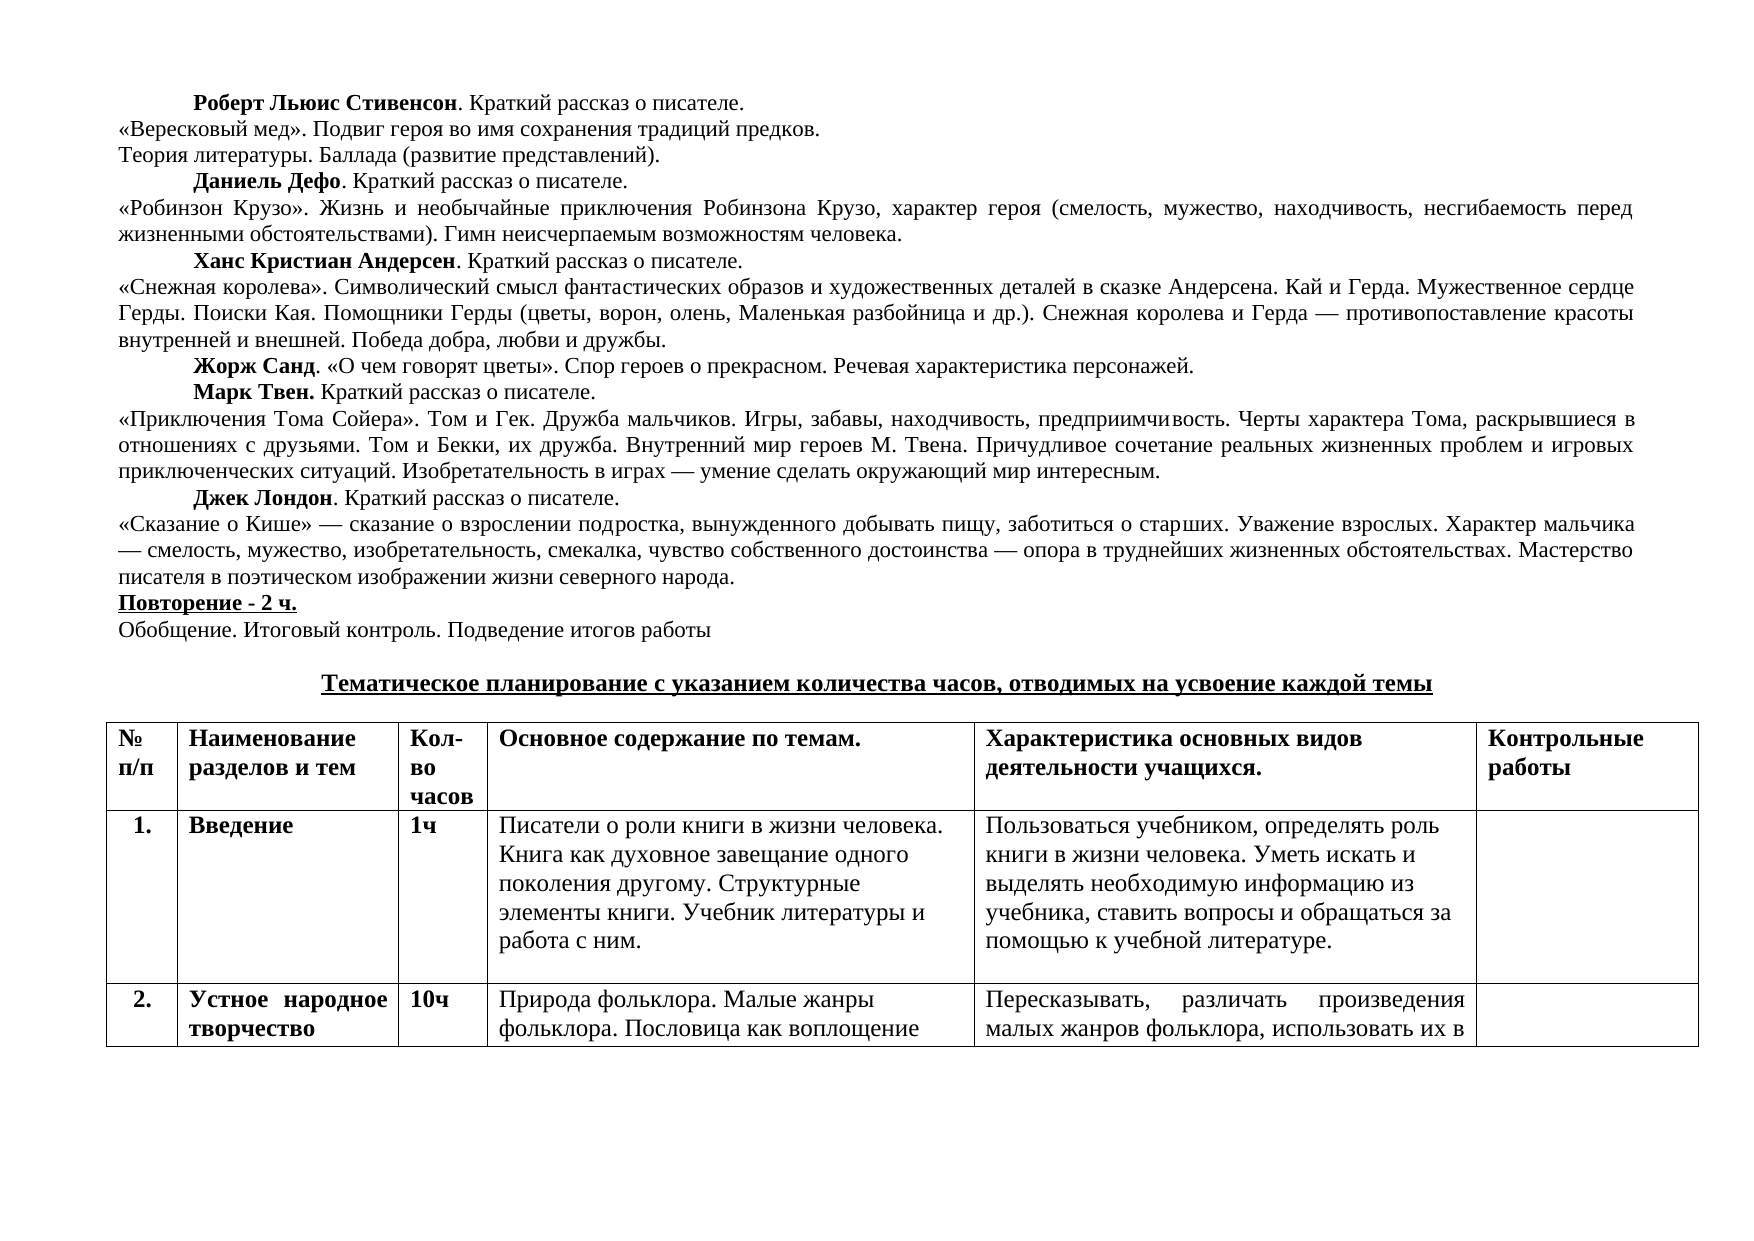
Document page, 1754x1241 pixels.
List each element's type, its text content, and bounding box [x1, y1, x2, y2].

table_header Кол-во часов [399, 723, 487, 809]
table_cell [1477, 984, 1698, 1046]
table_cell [178, 984, 398, 1046]
text Ханс Кристиан Андерсен. Краткий рассказ о писателе. [118, 247, 1636, 273]
table_header Основное содержание по темам. [488, 723, 974, 809]
text «Робинзон Крузо». Жизнь и необычайные приключения Робинзона Крузо, характер героя (смелость, мужество, находчивость, несгибаемость перед жизненными обстоятельствами). Гимн неисчерпаемым возможностям человека. [118, 194, 1636, 247]
table_cell Введение [178, 811, 398, 983]
table_cell [1477, 811, 1698, 983]
text Даниель Дефо. Краткий рассказ о писателе. [118, 168, 1636, 194]
table_cell 1ч [399, 811, 487, 983]
text Повторение - 2 ч. [118, 589, 1636, 616]
text Роберт Льюис Стивенсон. Краткий рассказ о писателе. [118, 88, 1636, 115]
table_cell 10ч [399, 984, 487, 1046]
table_header Наименование разделов и тем [178, 723, 398, 809]
text «Сказание о Кише» — сказание о взрослении подростка, вынужденного добывать пищу, заботиться о старших. Уважение взрослых. Характер мальчика — смелость, мужество, изобретательность, смекалка, чувство собственного достоинства — опора в труднейших жизненных обстоятельствах. Мастерство писателя в поэтическом изображении жизни северного народа. [118, 510, 1636, 589]
table_cell Писатели о роли книги в жизни человека. Книга как духовное завещание одного поколения другому. Структурные элементы книги. Учебник литературы и работа с ним. [488, 811, 974, 983]
text Теория литературы. Баллада (развитие представлений). [118, 141, 1636, 168]
text Марк Твен. Краткий рассказ о писателе. [118, 378, 1636, 405]
table_cell [107, 984, 177, 1046]
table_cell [488, 984, 974, 1046]
table_header Контрольные работы [1477, 723, 1698, 809]
text Джек Лондон. Краткий рассказ о писателе. [118, 484, 1636, 510]
text «Приключения Тома Сойера». Том и Гек. Дружба мальчиков. Игры, забавы, находчивость, предприимчивость. Черты характера Тома, раскрывшиеся в отношениях с друзьями. Том и Бекки, их дружба. Внутренний мир героев М. Твена. Причудливое сочетание реальных жизненных проблем и игровых приключенческих ситуаций. Изобретательность в играх — умение сделать окружающий мир интересным. [118, 405, 1636, 484]
table_cell Пользоваться учебником, определять роль книги в жизни человека. Уметь искать и выделять необходимую информацию из учебника, ставить вопросы и обращаться за помощью к учебной литературе. [975, 811, 1476, 983]
text Тематическое планирование с указанием количества часов, отводимых на усвоение каждой темы [118, 668, 1636, 697]
text Обобщение. Итоговый контроль. Подведение итогов работы [118, 616, 1636, 642]
table_header Характеристика основных видов деятельности учащихся. [975, 723, 1476, 809]
text «Вересковый мед». Подвиг героя во имя сохранения традиций предков. [118, 115, 1636, 141]
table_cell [975, 984, 1476, 1046]
text «Снежная королева». Символический смысл фантастических образов и художественных деталей в сказке Андерсена. Кай и Герда. Мужественное сердце Герды. Поиски Кая. Помощники Герды (цветы, ворон, олень, Маленькая разбойница и др.). Снежная королева и Герда — противопоставление красоты внутренней и внешней. Победа добра, любви и дружбы. [118, 273, 1636, 352]
table_header № п/п [107, 723, 177, 809]
table_cell [107, 811, 177, 983]
text Жорж Санд. «О чем говорят цветы». Спор героев о прекрасном. Речевая характеристика персонажей. [118, 352, 1636, 378]
